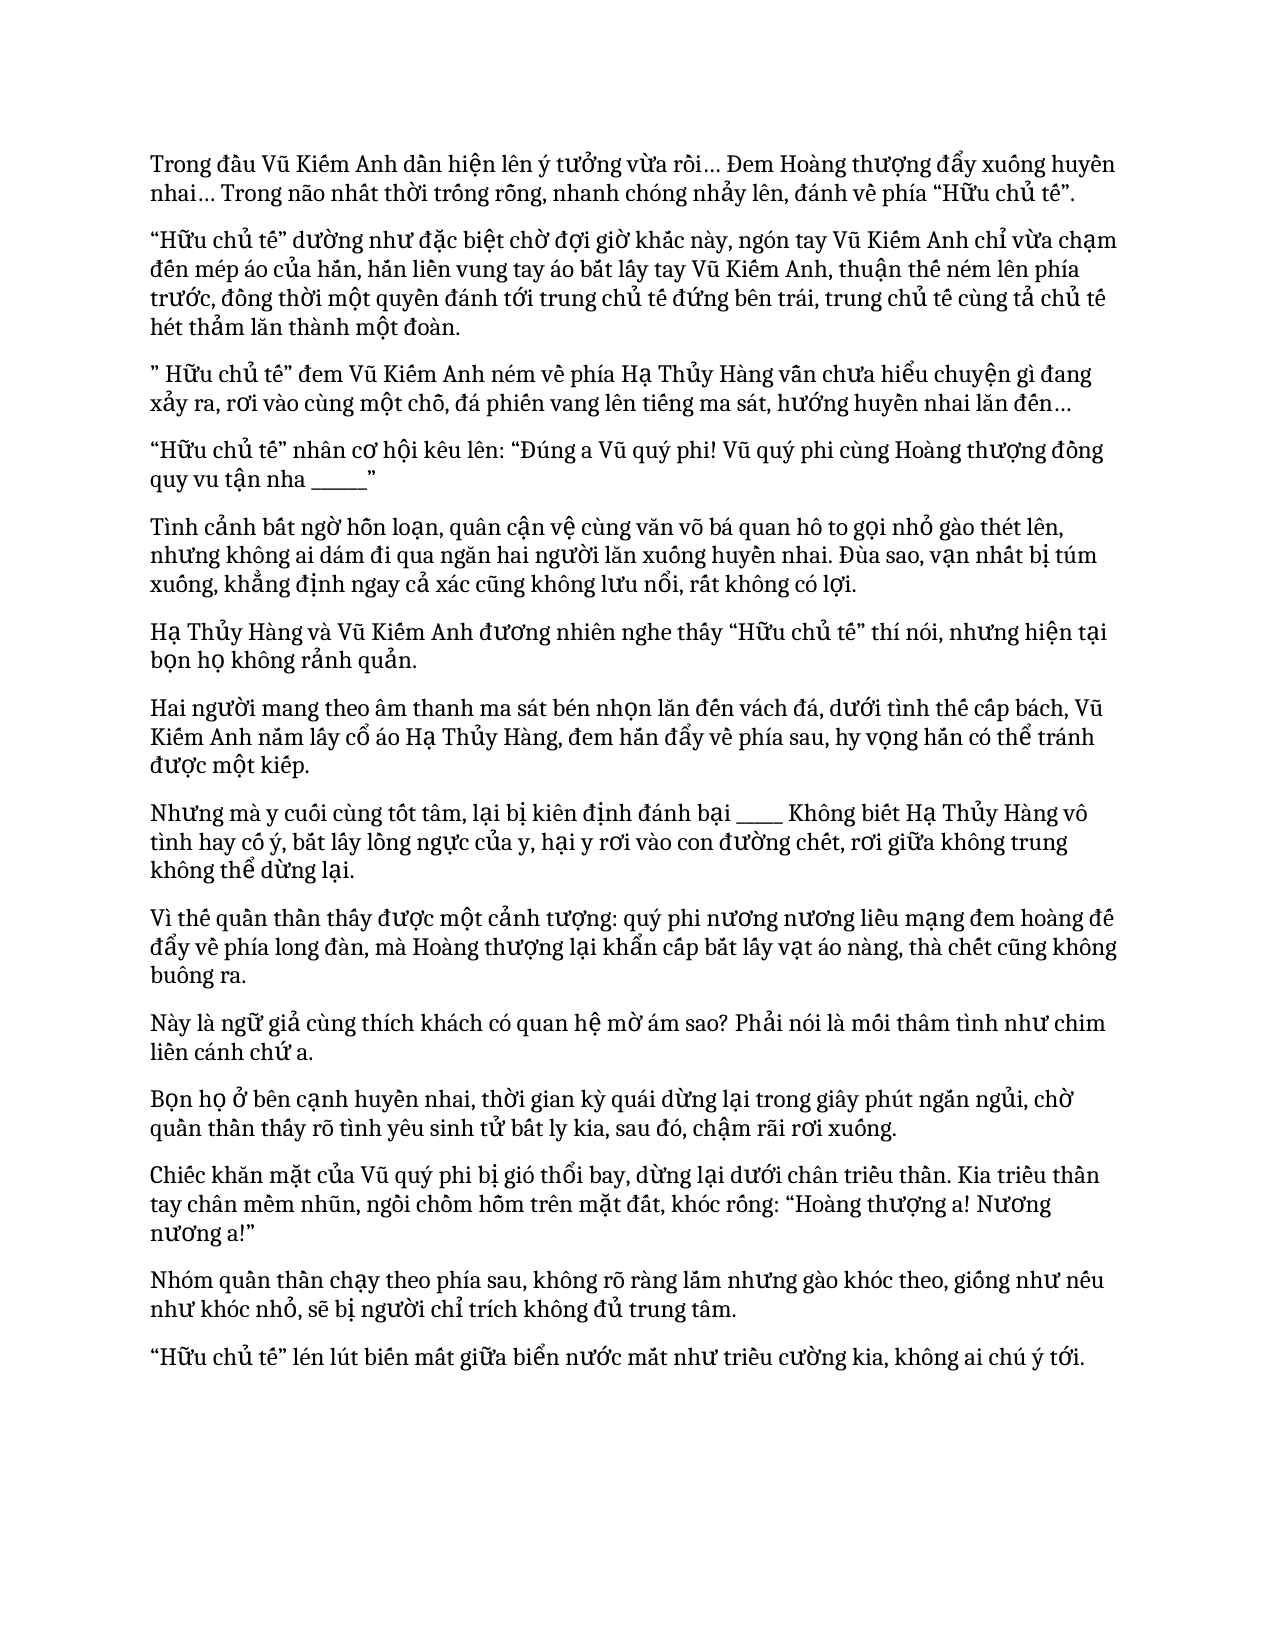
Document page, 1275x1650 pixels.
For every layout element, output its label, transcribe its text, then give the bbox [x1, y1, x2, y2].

text Bọn họ ở bên cạnh huyền nhai, thời gian kỳ quái dừng lại trong giây phút ngắn ngủi, chờ quần thần thấy rõ tình yêu sinh tử bất ly kia, sau đó, chậm rãi rơi xuống. [150, 1085, 1125, 1142]
text “Hữu chủ tế” nhân cơ hội kêu lên: “Đúng a Vũ quý phi! Vũ quý phi cùng Hoàng thượng đồng quy vu tận nha ______” [150, 436, 1125, 494]
text “Hữu chủ tế” lén lút biến mất giữa biển nước mắt như triều cường kia, không ai chú ý tới. [150, 1342, 1125, 1429]
text Trong đầu Vũ Kiếm Anh dần hiện lên ý tưởng vừa rồi… Đem Hoàng thượng đẩy xuống huyền nhai… Trong não nhất thời trống rỗng, nhanh chóng nhảy lên, đánh về phía “Hữu chủ tế”. [150, 150, 1125, 207]
text ” Hữu chủ tế” đem Vũ Kiếm Anh ném về phía Hạ Thủy Hàng vẫn chưa hiểu chuyện gì đang xảy ra, rơi vào cùng một chỗ, đá phiến vang lên tiếng ma sát, hướng huyền nhai lăn đến… [150, 360, 1125, 417]
text Nhưng mà y cuối cùng tốt tâm, lại bị kiên định đánh bại _____ Không biết Hạ Thủy Hàng vô tình hay cố ý, bắt lấy lồng ngực của y, hại y rơi vào con đường chết, rơi giữa không trung không thể dừng lại. [150, 799, 1125, 885]
text Này là ngữ giả cùng thích khách có quan hệ mờ ám sao? Phải nói là mối thâm tình như chim liền cánh chứ a. [150, 1009, 1125, 1066]
text Hai người mang theo âm thanh ma sát bén nhọn lăn đến vách đá, dưới tình thế cấp bách, Vũ Kiếm Anh nắm lấy cổ áo Hạ Thủy Hàng, đem hắn đẩy về phía sau, hy vọng hắn có thể tránh được một kiếp. [150, 694, 1125, 780]
text Hạ Thủy Hàng và Vũ Kiếm Anh đương nhiên nghe thấy “Hữu chủ tế” thí nói, nhưng hiện tại bọn họ không rảnh quản. [150, 617, 1125, 675]
text Vì thế quần thần thấy được một cảnh tượng: quý phi nương nương liều mạng đem hoàng đế đẩy về phía long đàn, mà Hoàng thượng lại khẩn cấp bắt lấy vạt áo nàng, thà chết cũng không buông ra. [150, 904, 1125, 990]
text Chiếc khăn mặt của Vũ quý phi bị gió thổi bay, dừng lại dưới chân triều thần. Kia triều thần tay chân mềm nhũn, ngồi chồm hỗm trên mặt đất, khóc rống: “Hoàng thượng a! Nương nương a!” [150, 1161, 1125, 1247]
text Nhóm quần thần chạy theo phía sau, không rõ ràng lắm nhưng gào khóc theo, giống như nếu như khóc nhỏ, sẽ bị người chỉ trích không đủ trung tâm. [150, 1266, 1125, 1324]
text Tình cảnh bất ngờ hỗn loạn, quân cận vệ cùng văn võ bá quan hô to gọi nhỏ gào thét lên, nhưng không ai dám đi qua ngăn hai người lăn xuống huyền nhai. Đùa sao, vạn nhất bị túm xuống, khẳng định ngay cả xác cũng không lưu nổi, rất không có lợi. [150, 512, 1125, 599]
text “Hữu chủ tế” dường như đặc biệt chờ đợi giờ khắc này, ngón tay Vũ Kiếm Anh chỉ vừa chạm đến mép áo của hắn, hắn liền vung tay áo bắt lấy tay Vũ Kiếm Anh, thuận thế ném lên phía trước, đồng thời một quyền đánh tới trung chủ tế đứng bên trái, trung chủ tế cùng tả chủ tế hét thảm lăn thành một đoàn. [150, 226, 1125, 341]
